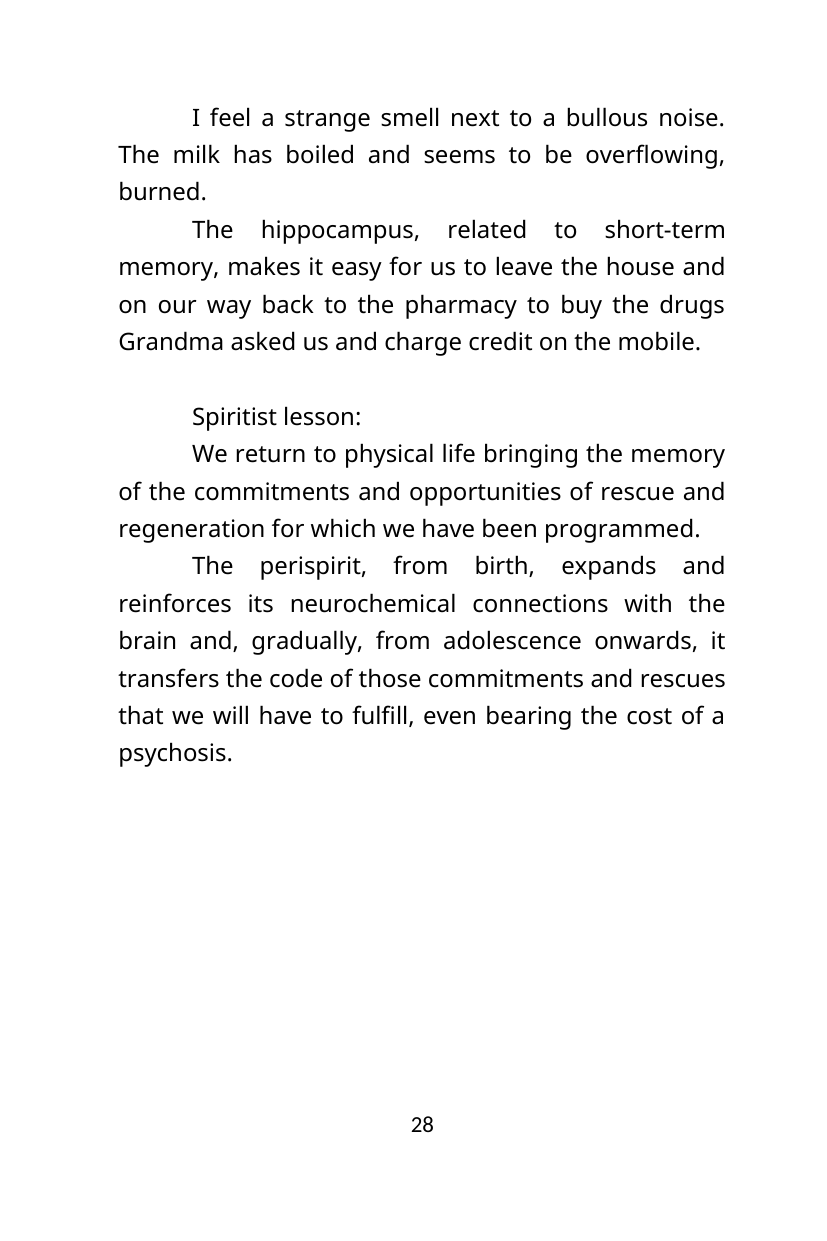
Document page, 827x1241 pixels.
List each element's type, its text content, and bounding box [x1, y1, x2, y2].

text We return to physical life bringing the memory of the commitments and opportunities of rescue and regeneration for which we have been programmed. [118, 437, 726, 544]
text Spiritist lesson: [118, 399, 726, 432]
text I feel a strange smell next to a bullous noise. The milk has boiled and seems to be overflowing, burned. [118, 100, 726, 208]
text The perispirit, from birth, expands and reinforces its neurochemical connections with the brain and, gradually, from adolescence onwards, it transfers the code of those commitments and rescues that we will have to fulfill, even bearing the cost of a psychosis. [118, 549, 726, 769]
text The hippocampus, related to short-term memory, makes it easy for us to leave the house and on our way back to the pharmacy to buy the drugs Grandma asked us and charge credit on the mobile. [118, 213, 726, 357]
